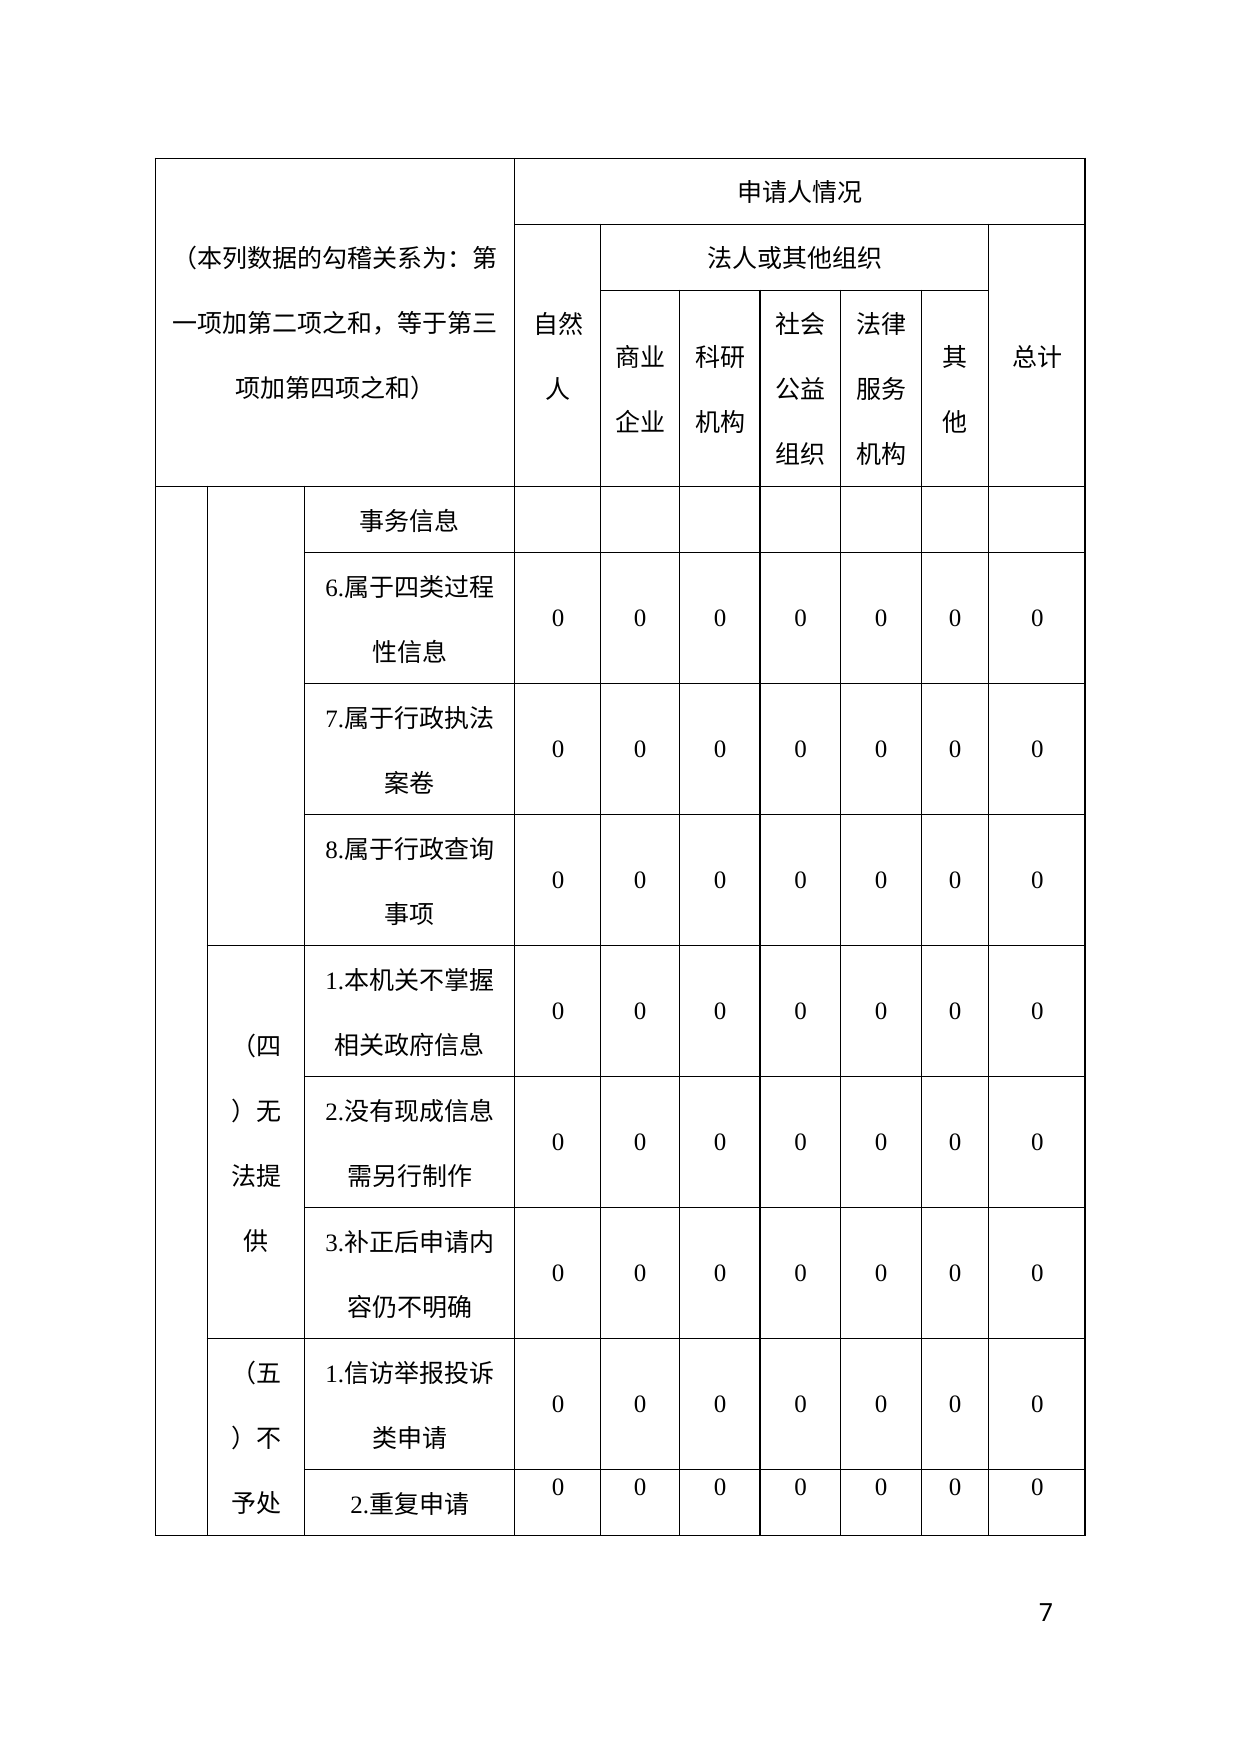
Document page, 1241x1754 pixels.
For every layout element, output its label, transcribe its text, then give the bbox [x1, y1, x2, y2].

table_cell 0 [922, 1339, 988, 1469]
table_cell 0 [601, 1077, 679, 1207]
table_cell 0 [601, 1208, 679, 1338]
table_cell 0 [841, 553, 921, 683]
table_cell 0 [989, 1208, 1084, 1338]
table_cell 0 [515, 1339, 600, 1469]
table_cell 0 [761, 487, 840, 552]
table_cell 0 [761, 1208, 840, 1338]
table_cell 科研机构 [680, 291, 759, 486]
table_cell 0 [515, 1208, 600, 1338]
table_cell 0 [601, 553, 679, 683]
table_cell 0 [989, 946, 1084, 1076]
table_cell 0 [680, 684, 759, 814]
table_cell 0 [515, 946, 600, 1076]
table_cell 0 [922, 946, 988, 1076]
table_cell 0 [680, 815, 759, 945]
table_cell 0 [989, 815, 1084, 945]
table_header （本列数据的勾稽关系为：第一项加第二项之和，等于第三项加第四项之和） [156, 159, 514, 486]
table_cell 0 [922, 1208, 988, 1338]
table_cell 0 [989, 487, 1084, 552]
table_cell 0 [922, 815, 988, 945]
table_cell 0 [989, 1077, 1084, 1207]
table_cell 0 [761, 553, 840, 683]
table_cell 0 [761, 815, 840, 945]
table_cell 0 [680, 487, 759, 552]
table_cell 0 [680, 1339, 759, 1469]
table_cell 0 [922, 1077, 988, 1207]
table_cell 0 [989, 1470, 1084, 1535]
table_cell 0 [680, 1077, 759, 1207]
table_cell 0 [601, 1470, 679, 1535]
table_cell 0 [680, 946, 759, 1076]
table_cell 0 [841, 1339, 921, 1469]
table_cell 0 [989, 1339, 1084, 1469]
table_cell 0 [601, 815, 679, 945]
table_cell 0 [841, 1077, 921, 1207]
table_cell 0 [841, 946, 921, 1076]
table_cell 0 [841, 1470, 921, 1535]
table_cell 0 [761, 946, 840, 1076]
table_cell 0 [515, 553, 600, 683]
table_cell （四）无法提供 [208, 946, 304, 1338]
table_cell 0 [989, 684, 1084, 814]
table_cell 0 [989, 553, 1084, 683]
table_cell 0 [680, 1208, 759, 1338]
table_cell 0 [761, 684, 840, 814]
table_cell 0 [515, 487, 600, 552]
table_cell 0 [841, 684, 921, 814]
table_cell 总计 [989, 225, 1084, 486]
table_cell 0 [841, 487, 921, 552]
table_cell 0 [680, 553, 759, 683]
table_cell 商业企业 [601, 291, 679, 486]
table_cell 0 [601, 946, 679, 1076]
table_cell 0 [922, 553, 988, 683]
table_cell 0 [515, 815, 600, 945]
table_cell 0 [515, 1470, 600, 1535]
table_cell 0 [922, 1470, 988, 1535]
table_cell 0 [601, 684, 679, 814]
table_cell 0 [601, 487, 679, 552]
table_cell 0 [515, 1077, 600, 1207]
table_cell 0 [922, 684, 988, 814]
table_cell 0 [841, 1208, 921, 1338]
table_cell 0 [761, 1339, 840, 1469]
table_cell 其他 [922, 291, 988, 486]
table_cell 0 [761, 1077, 840, 1207]
table_cell （五）不予处理 [208, 1339, 304, 1535]
table_cell 自然人 [515, 225, 600, 486]
table_cell 0 [515, 684, 600, 814]
table_cell 0 [601, 1339, 679, 1469]
table_cell 0 [841, 815, 921, 945]
table_cell 0 [680, 1470, 759, 1535]
table_cell 0 [922, 487, 988, 552]
table_cell 0 [761, 1470, 840, 1535]
